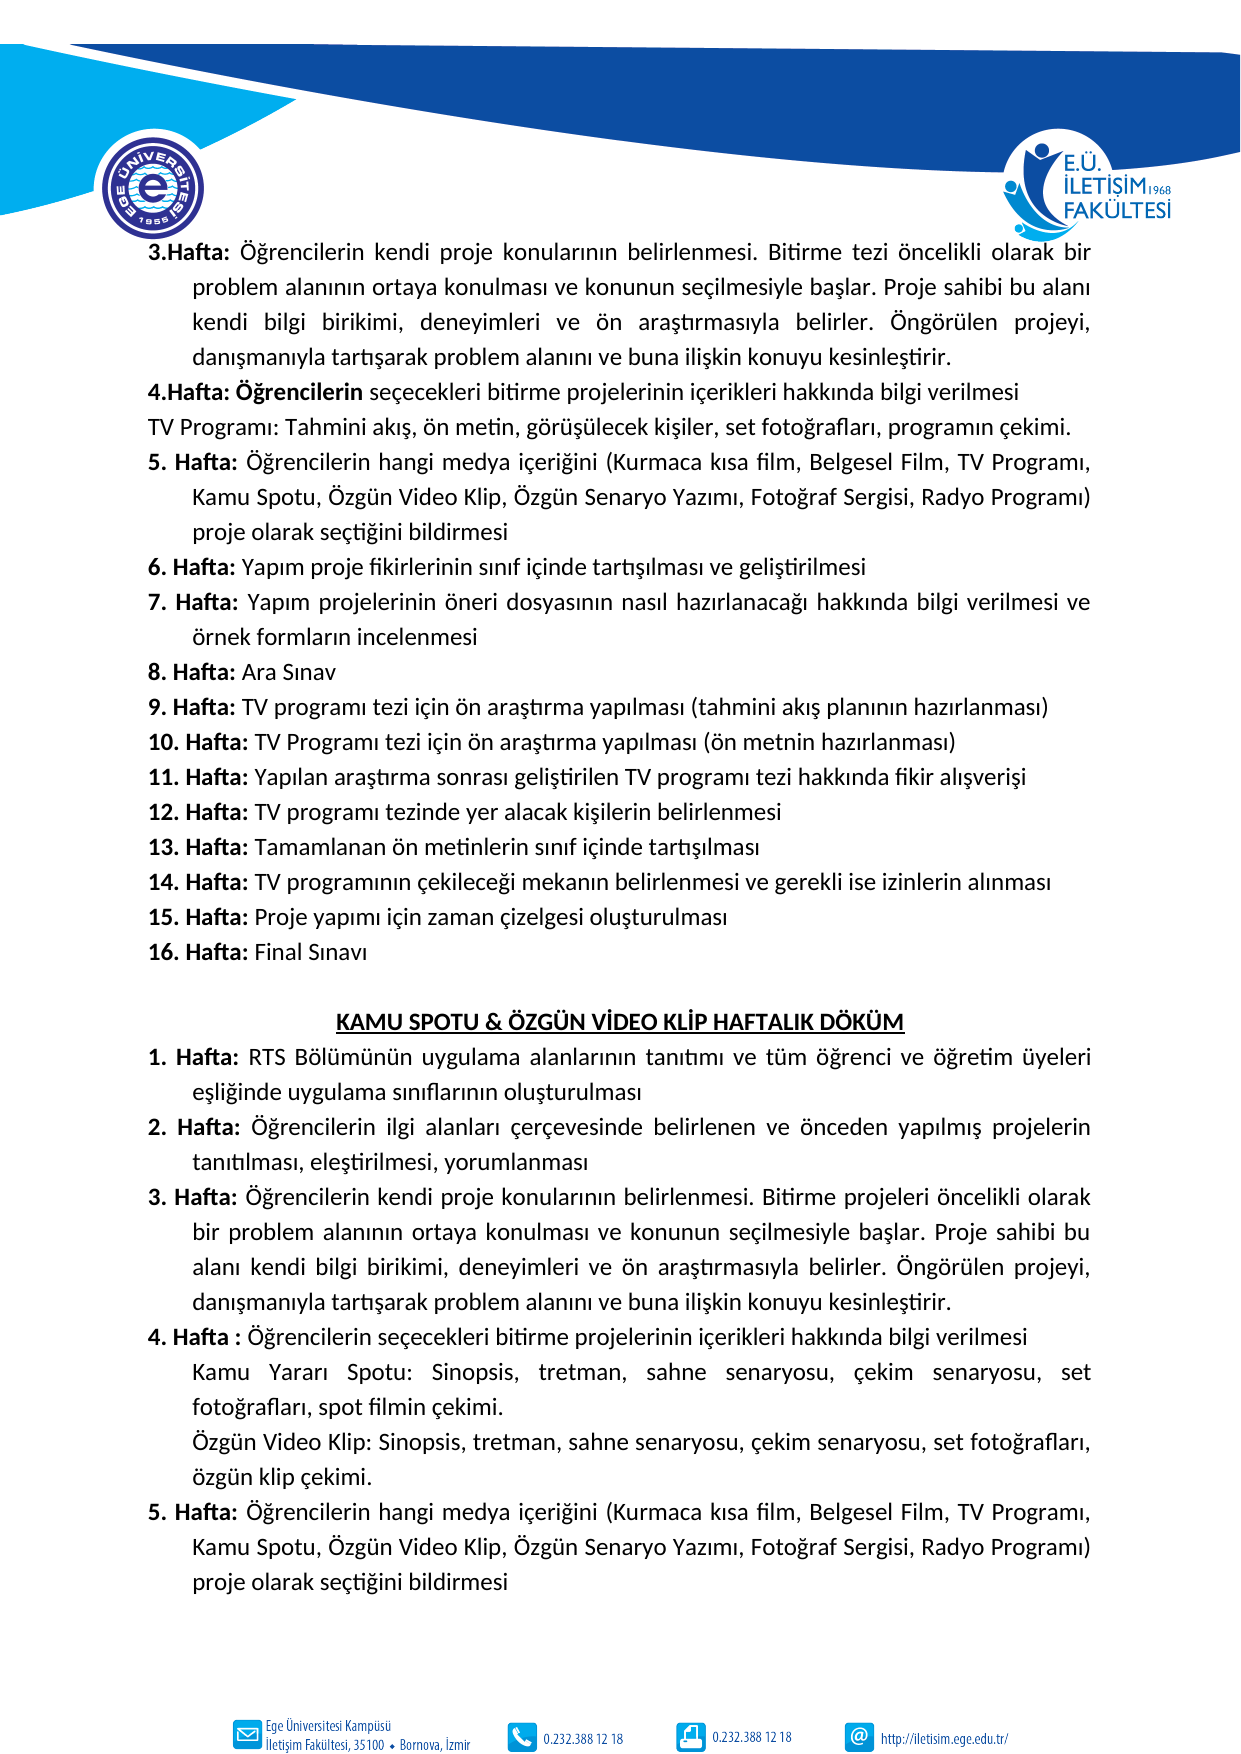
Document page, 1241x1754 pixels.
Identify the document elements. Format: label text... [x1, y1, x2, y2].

text 8. Hafta: Ara Sınav [148, 656, 1092, 687]
text Özgün Video Klip: Sinopsis, tretman, sahne senaryosu, çekim senaryosu, set fotoğrafları, özgün klip çekimi. [192, 1426, 1092, 1492]
text Kamu Yararı Spotu: Sinopsis, tretman, sahne senaryosu, çekim senaryosu, set fotoğrafları, spot filmin çekimi. [192, 1356, 1092, 1422]
text 15. Hafta: Proje yapımı için zaman çizelgesi oluşturulması [148, 901, 1092, 932]
text 3. Hafta: Öğrencilerin kendi proje konularının belirlenmesi. Bitirme projeleri öncelikli olarak bir problem alanının ortaya konulması ve konunun seçilmesiyle başlar. Proje sahibi bu alanı kendi bilgi birikimi, deneyimleri ve ön araştırmasıyla belirler. Öngörülen projeyi, danışmanıyla tartışarak problem alanını ve buna ilişkin konuyu kesinleştirir. [148, 1181, 1092, 1317]
text 5. Hafta: Öğrencilerin hangi medya içeriğini (Kurmaca kısa film, Belgesel Film, TV Programı, Kamu Spotu, Özgün Video Klip, Özgün Senaryo Yazımı, Fotoğraf Sergisi, Radyo Programı) proje olarak seçtiğini bildirmesi [148, 446, 1092, 547]
text 6. Hafta: Yapım proje fikirlerinin sınıf içinde tartışılması ve geliştirilmesi [148, 551, 1092, 582]
text 10. Hafta: TV Programı tezi için ön araştırma yapılması (ön metnin hazırlanması) [148, 726, 1092, 757]
text 2. Hafta: Öğrencilerin ilgi alanları çerçevesinde belirlenen ve önceden yapılmış projelerin tanıtılması, eleştirilmesi, yorumlanması [148, 1111, 1092, 1177]
text TV Programı: Tahmini akış, ön metin, görüşülecek kişiler, set fotoğrafları, programın çekimi. [148, 411, 1092, 442]
text 12. Hafta: TV programı tezinde yer alacak kişilerin belirlenmesi [148, 796, 1092, 827]
text 11. Hafta: Yapılan araştırma sonrası geliştirilen TV programı tezi hakkında fikir alışverişi [148, 761, 1092, 792]
text 5. Hafta: Öğrencilerin hangi medya içeriğini (Kurmaca kısa film, Belgesel Film, TV Programı, Kamu Spotu, Özgün Video Klip, Özgün Senaryo Yazımı, Fotoğraf Sergisi, Radyo Programı) proje olarak seçtiğini bildirmesi [148, 1496, 1092, 1597]
text 13. Hafta: Tamamlanan ön metinlerin sınıf içinde tartışılması [148, 831, 1092, 862]
text 7. Hafta: Yapım projelerinin öneri dosyasının nasıl hazırlanacağı hakkında bilgi verilmesi ve örnek formların incelenmesi [148, 586, 1092, 652]
text 3.Hafta: Öğrencilerin kendi proje konularının belirlenmesi. Bitirme tezi öncelikli olarak bir problem alanının ortaya konulması ve konunun seçilmesiyle başlar. Proje sahibi bu alanı kendi bilgi birikimi, deneyimleri ve ön araştırmasıyla belirler. Öngörülen projeyi, danışmanıyla tartışarak problem alanını ve buna ilişkin konuyu kesinleştirir. [148, 236, 1092, 372]
picture [0, 44, 1241, 1754]
text 1. Hafta: RTS Bölümünün uygulama alanlarının tanıtımı ve tüm öğrenci ve öğretim üyeleri eşliğinde uygulama sınıflarının oluşturulması [148, 1041, 1092, 1107]
text 16. Hafta: Final Sınavı [148, 936, 1092, 967]
text 9. Hafta: TV programı tezi için ön araştırma yapılması (tahmini akış planının hazırlanması) [148, 691, 1092, 722]
text 4.Hafta: Öğrencilerin seçecekleri bitirme projelerinin içerikleri hakkında bilgi verilmesi [148, 376, 1092, 407]
text 4. Hafta : Öğrencilerin seçecekleri bitirme projelerinin içerikleri hakkında bilgi verilmesi [148, 1321, 1092, 1352]
text 14. Hafta: TV programının çekileceği mekanın belirlenmesi ve gerekli ise izinlerin alınması [148, 866, 1092, 897]
text KAMU SPOTU & ÖZGÜN VİDEO KLİP HAFTALIK DÖKÜM [148, 1006, 1092, 1037]
